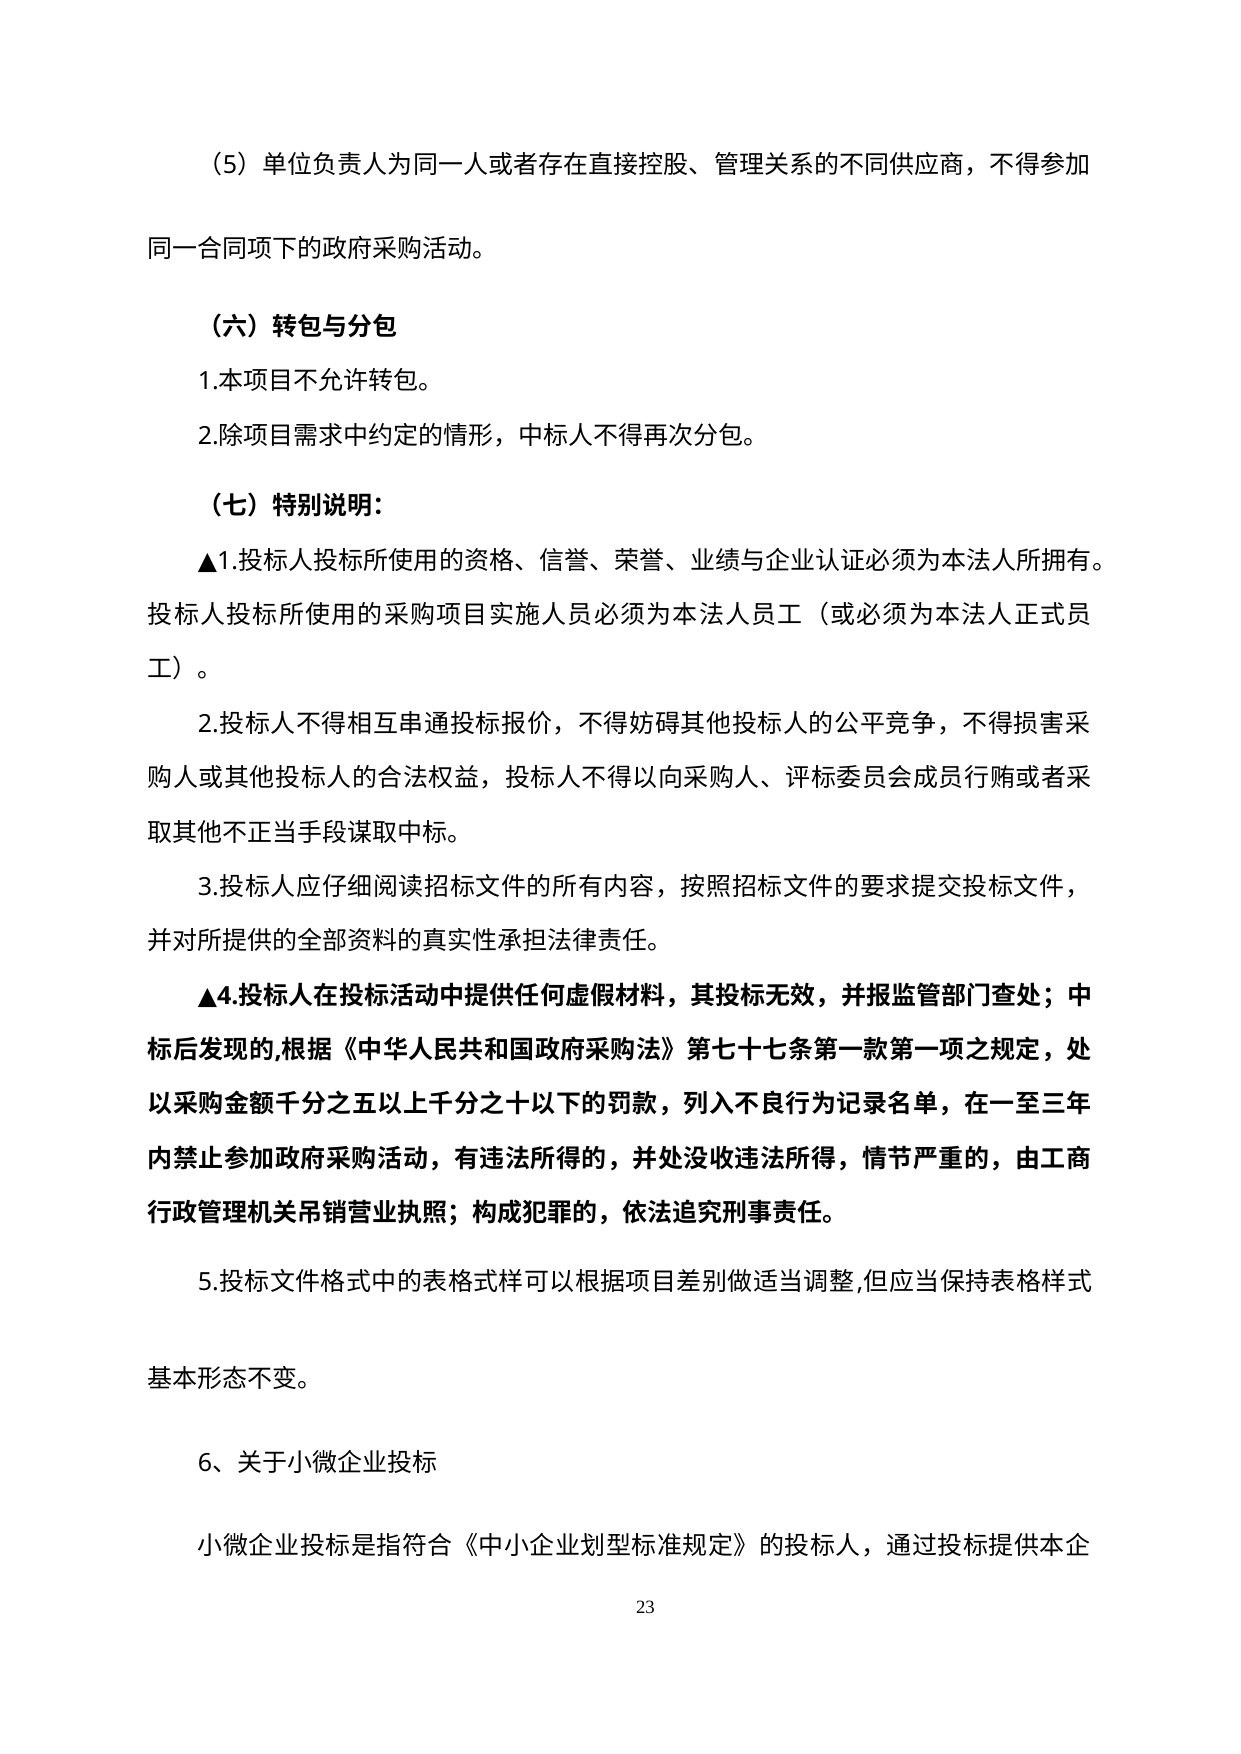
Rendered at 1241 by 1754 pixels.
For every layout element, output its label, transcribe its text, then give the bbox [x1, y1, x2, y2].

text （5）单位负责人为同一人或者存在直接控股、管理关系的不同供应商，不得参加同一合同项下的政府采购活动。 [148, 130, 1093, 279]
text 2.除项目需求中约定的情形，中标人不得再次分包。 [148, 415, 1093, 451]
text （六）转包与分包 [148, 306, 1093, 343]
text 2.投标人不得相互串通投标报价，不得妨碍其他投标人的公平竞争，不得损害采购人或其他投标人的合法权益，投标人不得以向采购人、评标委员会成员行贿或者采取其他不正当手段谋取中标。 [148, 703, 1093, 848]
text 5.投标文件格式中的表格式样可以根据项目差别做适当调整,但应当保持表格样式基本形态不变。 [148, 1247, 1093, 1409]
text 6、关于小微企业投标 [148, 1428, 1093, 1493]
text （七）特别说明： [148, 486, 1093, 522]
text ▲4.投标人在投标活动中提供任何虚假材料，其投标无效，并报监管部门查处；中标后发现的,根据《中华人民共和国政府采购法》第七十七条第一款第一项之规定，处以采购金额千分之五以上千分之十以下的罚款，列入不良行为记录名单，在一至三年内禁止参加政府采购活动，有违法所得的，并处没收违法所得，情节严重的，由工商行政管理机关吊销营业执照；构成犯罪的，依法追究刑事责任。 [148, 975, 1093, 1229]
text 3.投标人应仔细阅读招标文件的所有内容，按照招标文件的要求提交投标文件，并对所提供的全部资料的真实性承担法律责任。 [148, 866, 1093, 957]
text 1.本项目不允许转包。 [148, 361, 1093, 397]
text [148, 1511, 1093, 1576]
text ▲1.投标人投标所使用的资格、信誉、荣誉、业绩与企业认证必须为本法人所拥有。投标人投标所使用的采购项目实施人员必须为本法人员工（或必须为本法人正式员工）。 [148, 540, 1093, 685]
